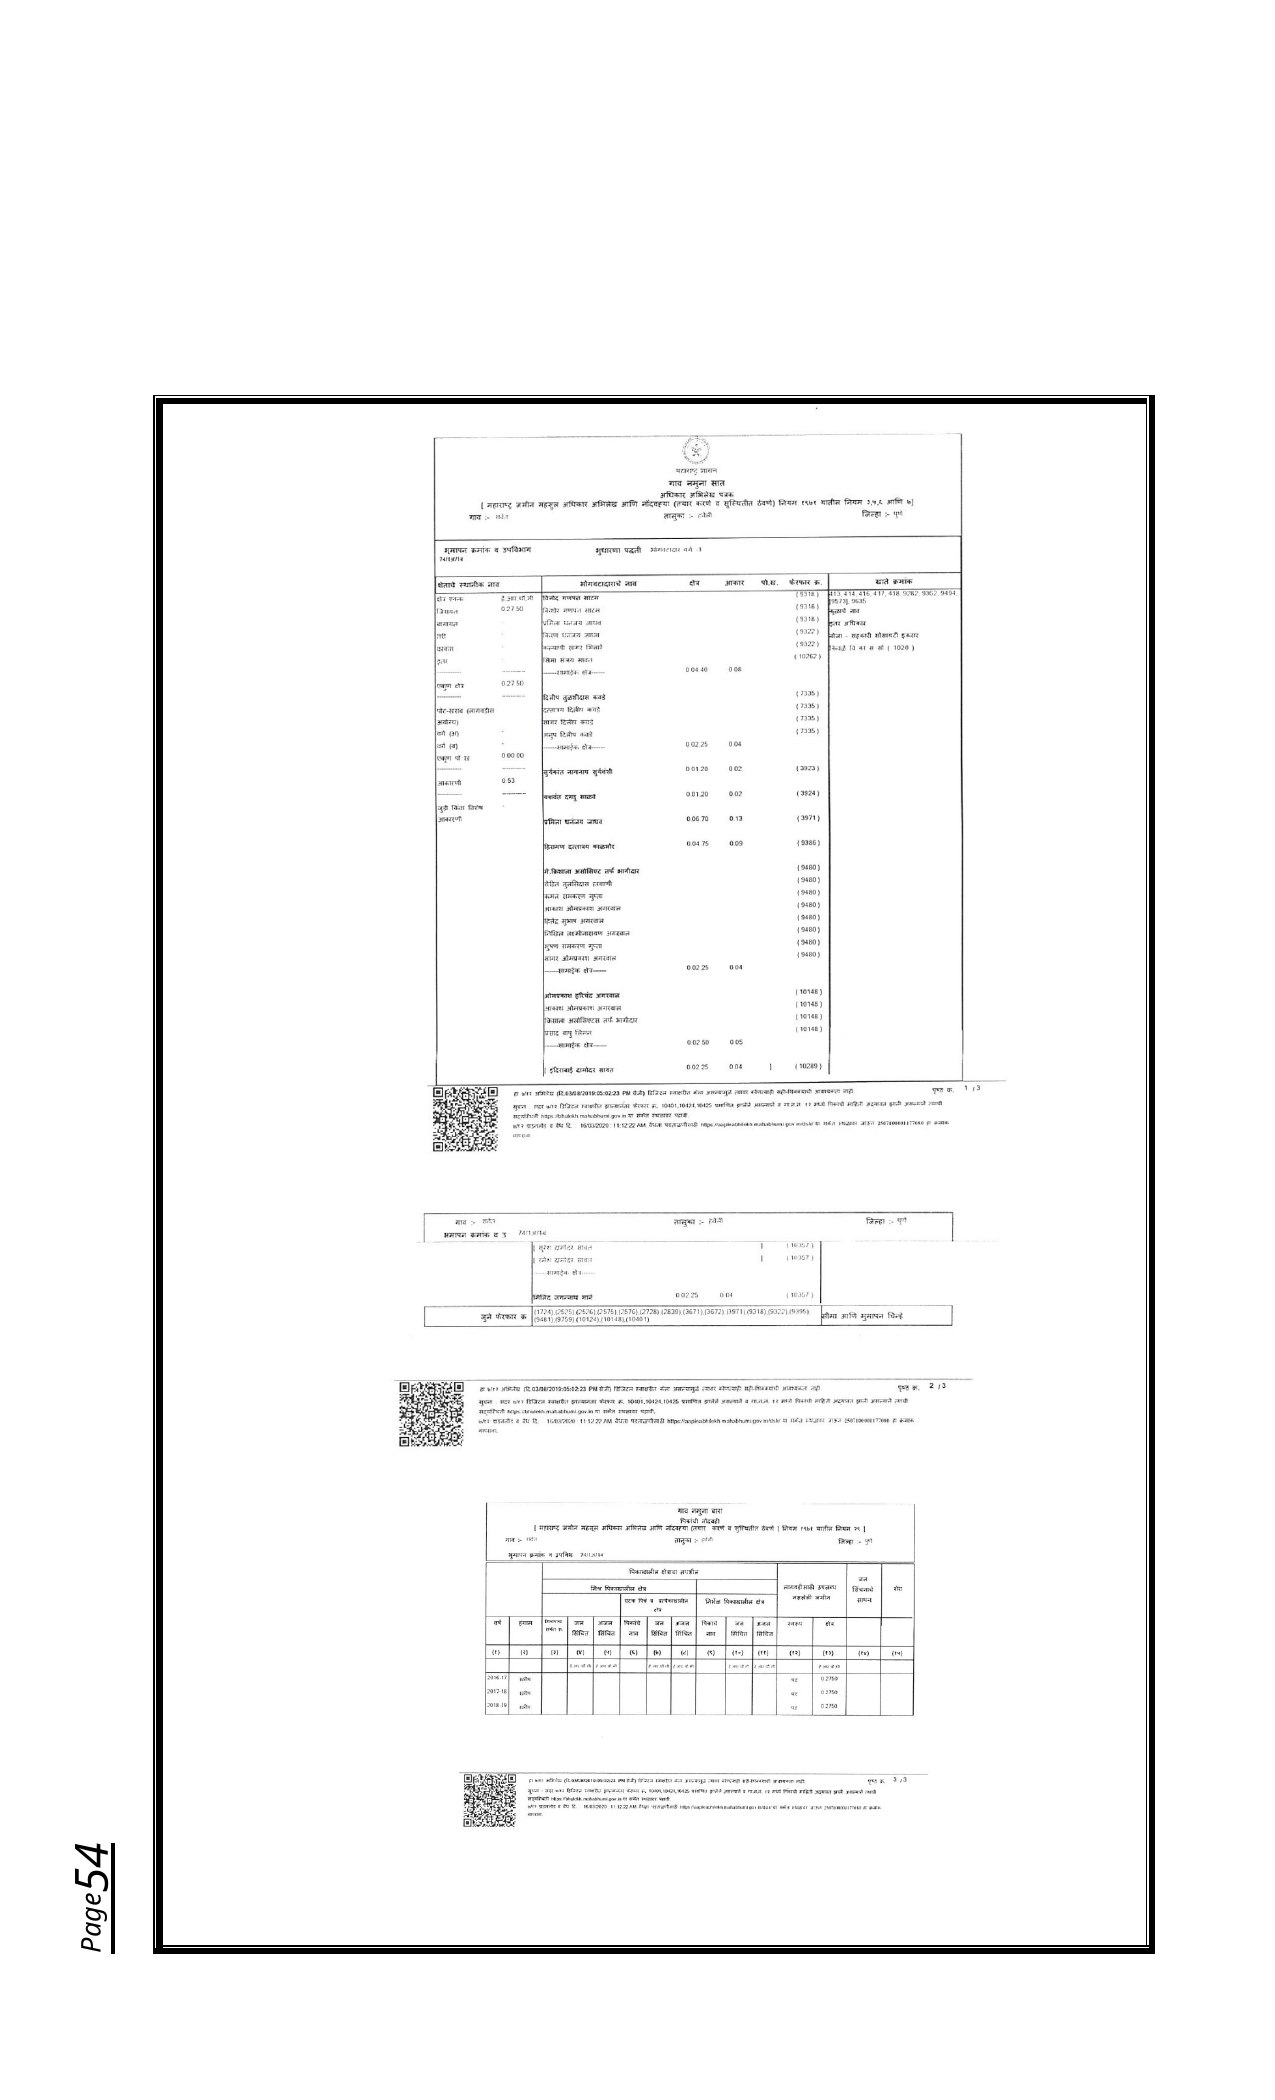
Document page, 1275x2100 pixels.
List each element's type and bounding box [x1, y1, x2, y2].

picture [372, 406, 1014, 1481]
picture [447, 1483, 938, 1837]
